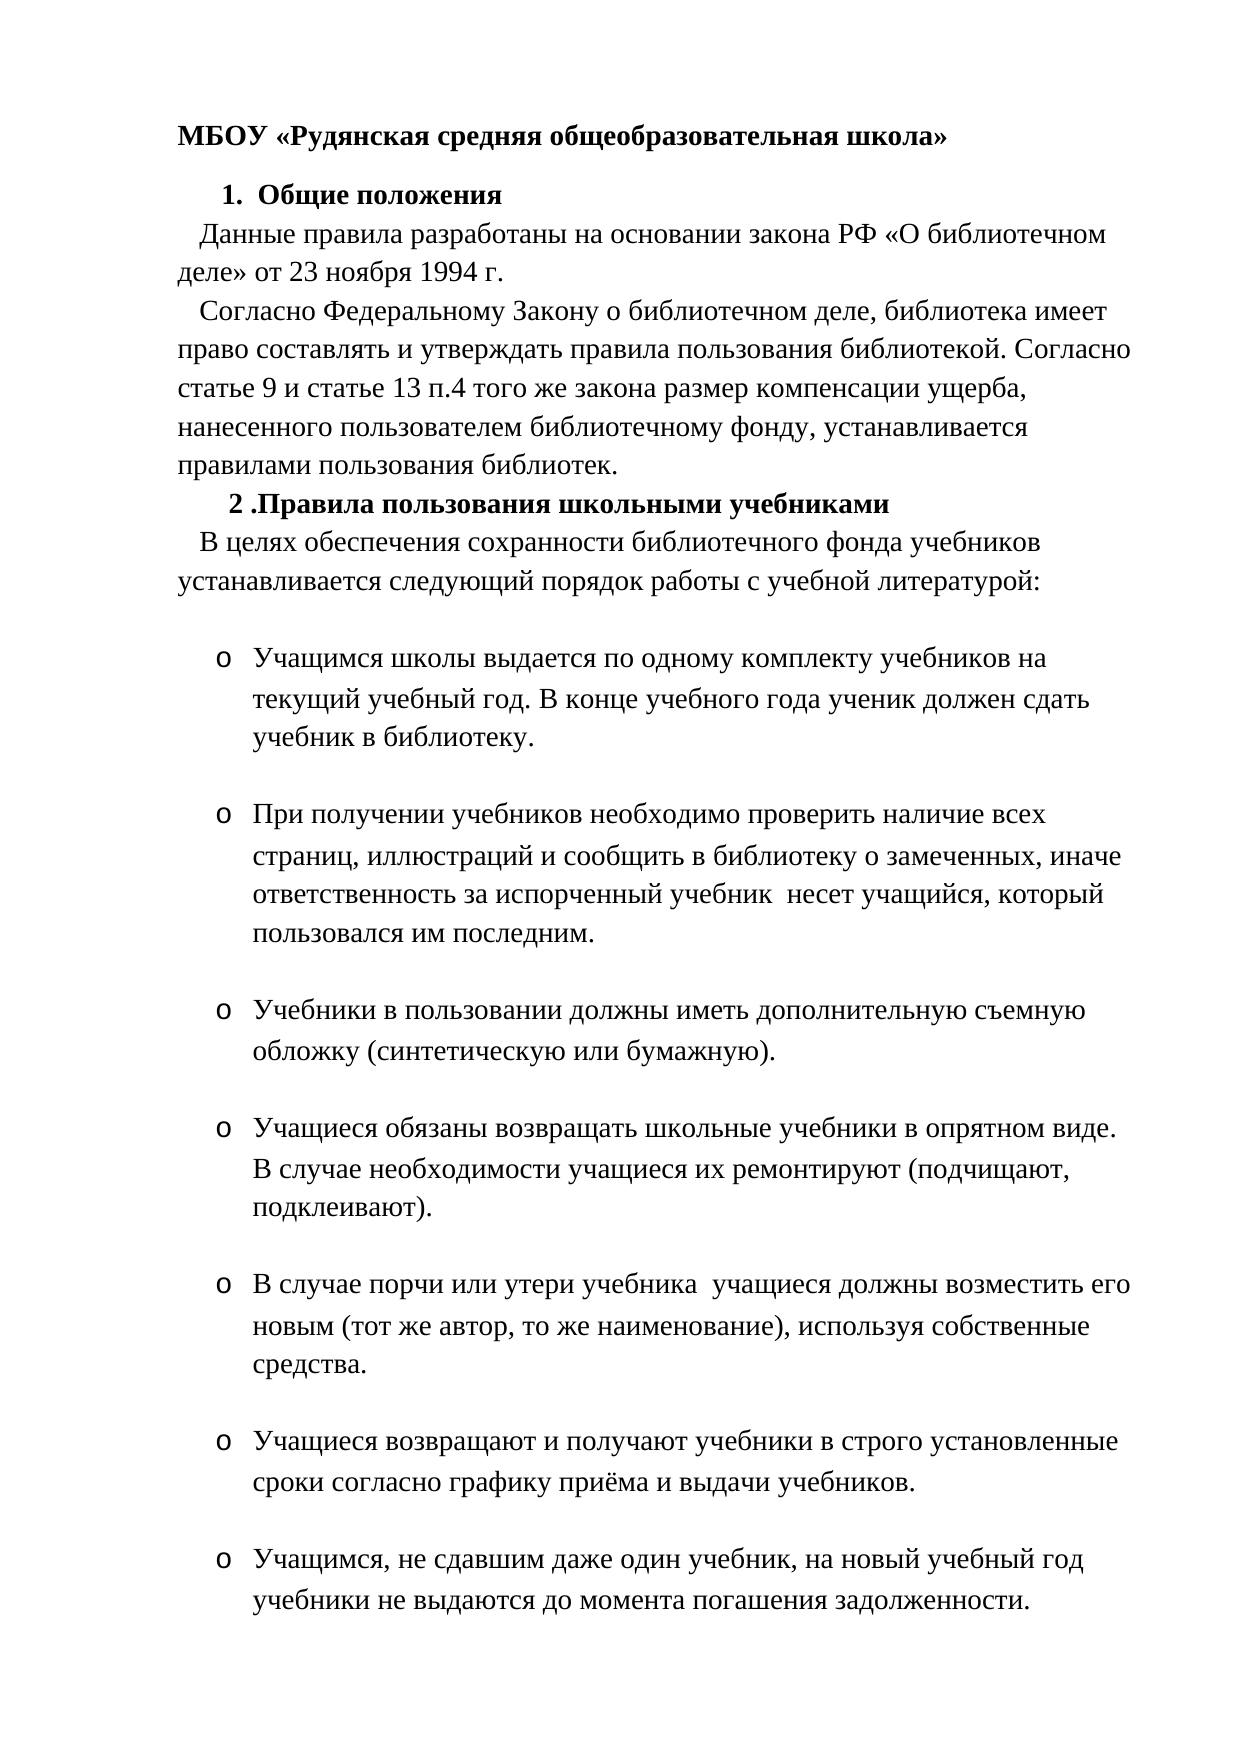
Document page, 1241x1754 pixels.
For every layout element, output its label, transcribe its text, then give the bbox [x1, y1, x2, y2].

text Данные правила разработаны на основании закона РФ «О библиотечном деле» от 23 ноября 1994 г. [177, 216, 1152, 288]
text 2 .Правила пользования школьными учебниками [177, 486, 1152, 519]
list Учащиеся обязаны возвращать школьные учебники в опрятном виде. В случае необходимости учащиеся их ремонтируют (подчищают, подклеивают). [215, 1110, 1152, 1223]
text 1. Общие положения [177, 177, 1152, 211]
list Учащимся школы выдается по одному комплекту учебников на текущий учебный год. В конце учебного года ученик должен сдать учебник в библиотеку. [215, 640, 1152, 753]
list Учащимся, не сдавшим даже один учебник, на новый учебный год учебники не выдаются до момента погашения задолженности. [215, 1541, 1152, 1616]
text Согласно Федеральному Закону о библиотечном деле, библиотека имеет право составлять и утверждать правила пользования библиотекой. Согласно статье 9 и статье 13 п.4 того же закона размер компенсации ущерба, нанесенного пользователем библиотечному фонду, устанавливается правилами пользования библиотек. [177, 293, 1152, 481]
text В целях обеспечения сохранности библиотечного фонда учебников устанавливается следующий порядок работы с учебной литературой: [177, 524, 1152, 596]
list Учебники в пользовании должны иметь дополнительную съемную обложку (синтетическую или бумажную). [215, 992, 1152, 1066]
list Учащиеся возвращают и получают учебники в строго установленные сроки согласно графику приёма и выдачи учебников. [215, 1423, 1152, 1498]
text МБОУ «Рудянская средняя общеобразовательная школа» [177, 118, 1152, 152]
list При получении учебников необходимо проверить наличие всех страниц, иллюстраций и сообщить в библиотеку о замеченных, иначе ответственность за испорченный учебник несет учащийся, который пользовался им последним. [215, 797, 1152, 948]
list В случае порчи или утери учебника учащиеся должны возместить его новым (тот же автор, то же наименование), используя собственные средства. [215, 1267, 1152, 1380]
